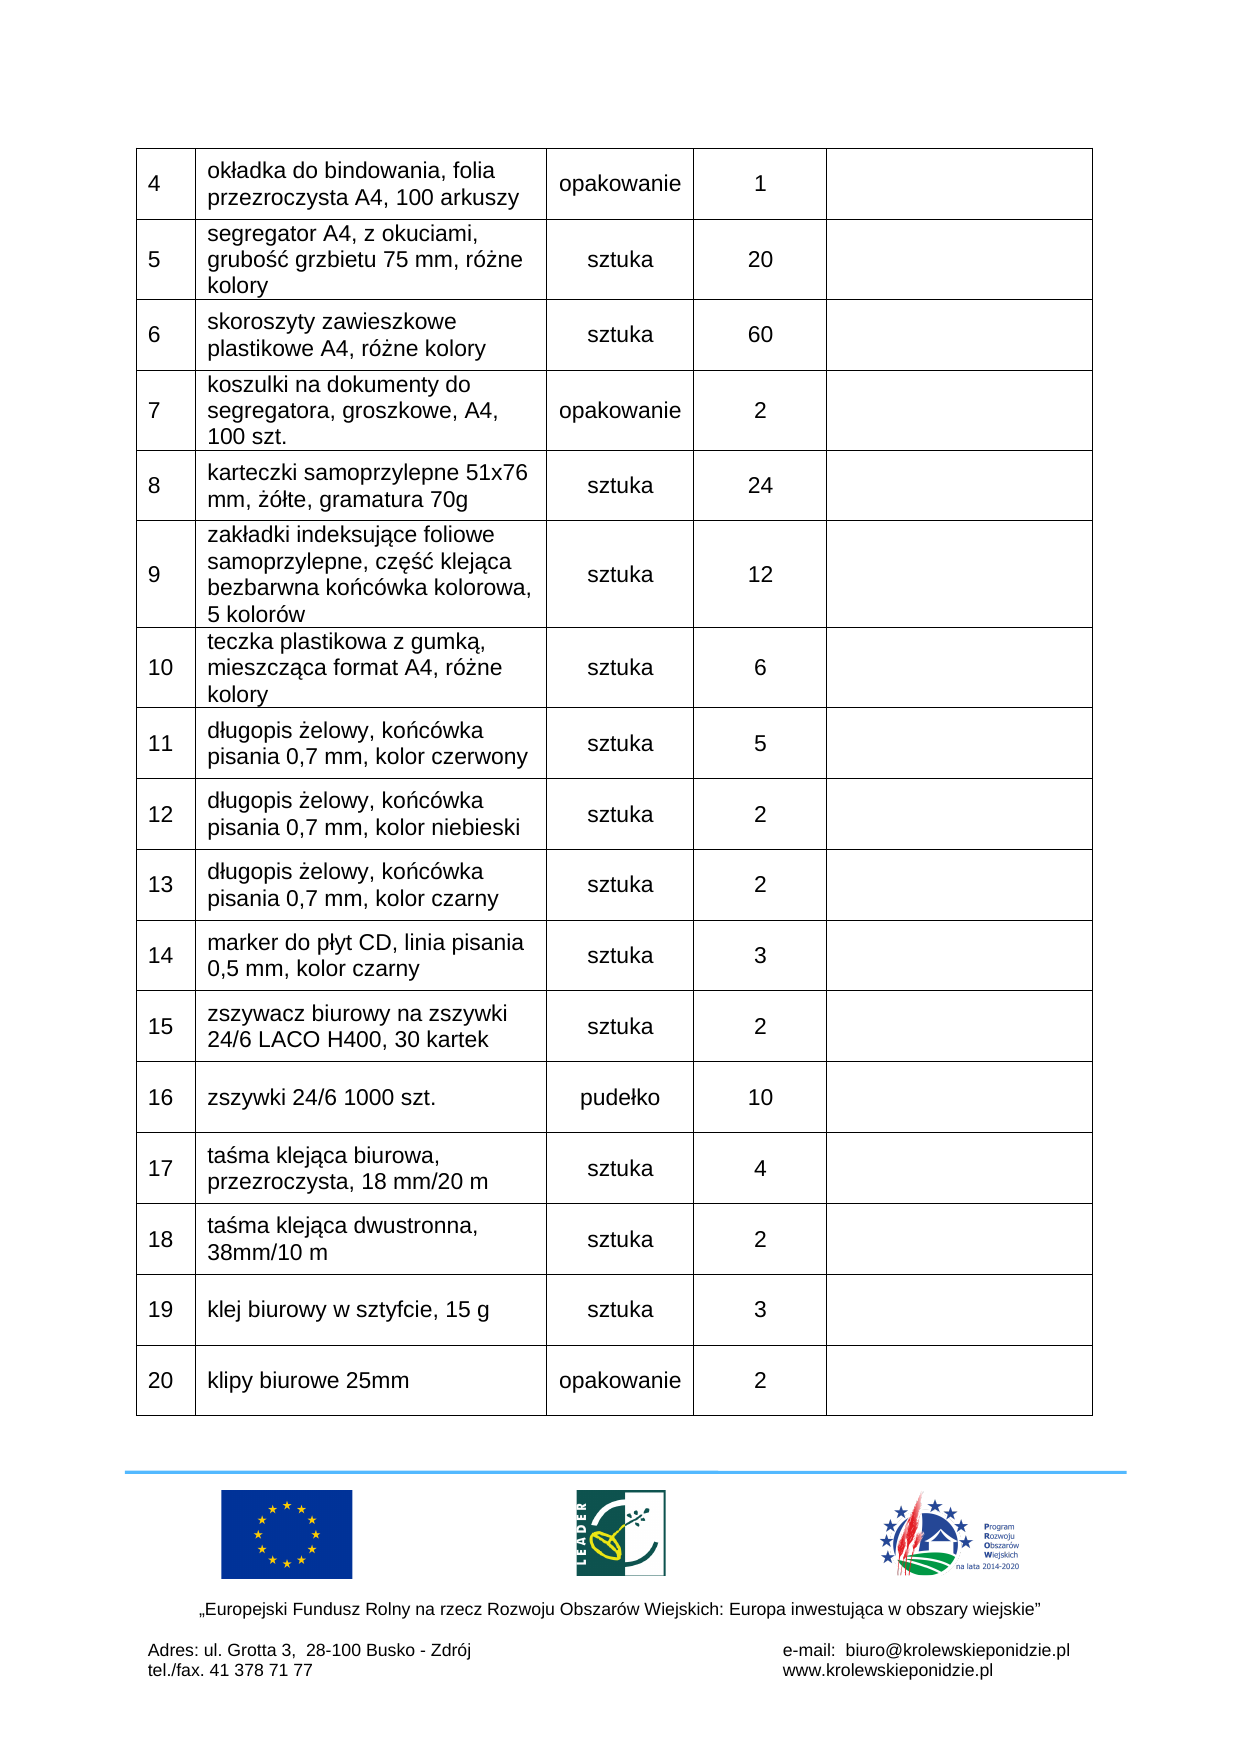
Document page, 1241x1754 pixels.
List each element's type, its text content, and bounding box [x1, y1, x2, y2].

table_cell [827, 708, 1092, 778]
table_cell 4 [137, 149, 195, 218]
table_cell [827, 1346, 1092, 1415]
table_cell marker do płyt CD, linia pisania 0,5 mm, kolor czarny [196, 921, 546, 990]
table_cell 17 [137, 1133, 195, 1203]
table_cell taśma klejąca biurowa, przezroczysta, 18 mm/20 m [196, 1133, 546, 1203]
table_cell karteczki samoprzylepne 51x76 mm, żółte, gramatura 70g [196, 451, 546, 520]
table_cell sztuka [547, 850, 693, 919]
table_cell 5 [137, 220, 195, 299]
table_cell skoroszyty zawieszkowe plastikowe A4, różne kolory [196, 300, 546, 369]
table_cell zszywki 24/6 1000 szt. [196, 1062, 546, 1132]
table_cell sztuka [547, 220, 693, 299]
table_cell sztuka [547, 521, 693, 627]
table_cell koszulki na dokumenty do segregatora, groszkowe, A4, 100 szt. [196, 371, 546, 449]
table_cell 7 [137, 371, 195, 449]
table_cell długopis żelowy, końcówka pisania 0,7 mm, kolor niebieski [196, 779, 546, 849]
table_cell [827, 371, 1092, 449]
table_cell [827, 220, 1092, 299]
picture [576, 1490, 666, 1575]
table_cell [827, 991, 1092, 1061]
table_cell sztuka [547, 300, 693, 369]
table_cell sztuka [547, 451, 693, 520]
table_cell sztuka [547, 708, 693, 778]
table_cell segregator A4, z okuciami, grubość grzbietu 75 mm, różne kolory [196, 220, 546, 299]
table_cell sztuka [547, 779, 693, 849]
table_cell zszywacz biurowy na zszywki 24/6 LACO H400, 30 kartek [196, 991, 546, 1061]
table_cell 6 [137, 300, 195, 369]
table_cell 13 [137, 850, 195, 919]
table_cell [827, 921, 1092, 990]
table_cell sztuka [547, 1133, 693, 1203]
table_cell 4 [694, 1133, 826, 1203]
table_cell [827, 1275, 1092, 1344]
table_cell 19 [137, 1275, 195, 1344]
table_cell 2 [694, 991, 826, 1061]
table_cell 2 [694, 371, 826, 449]
picture [221, 1490, 353, 1579]
table_cell sztuka [547, 1275, 693, 1344]
table_cell [827, 779, 1092, 849]
table_cell teczka plastikowa z gumką, mieszcząca format A4, różne kolory [196, 628, 546, 707]
table_cell 14 [137, 921, 195, 990]
table_cell 5 [694, 708, 826, 778]
table_cell okładka do bindowania, folia przezroczysta A4, 100 arkuszy [196, 149, 546, 218]
table_cell 11 [137, 708, 195, 778]
table_cell opakowanie [547, 149, 693, 218]
table_cell 2 [694, 779, 826, 849]
table_cell 20 [694, 220, 826, 299]
table_cell 24 [694, 451, 826, 520]
table_cell 16 [137, 1062, 195, 1132]
table_cell [827, 451, 1092, 520]
table_cell 2 [694, 1346, 826, 1415]
table_cell 12 [694, 521, 826, 627]
table_cell klej biurowy w sztyfcie, 15 g [196, 1275, 546, 1344]
table_cell opakowanie [547, 1346, 693, 1415]
table_cell 10 [137, 628, 195, 707]
table_cell sztuka [547, 628, 693, 707]
table_cell zakładki indeksujące foliowe samoprzylepne, część klejąca bezbarwna końcówka kolorowa, 5 kolorów [196, 521, 546, 627]
table_cell opakowanie [547, 371, 693, 449]
table_cell 3 [694, 921, 826, 990]
table_cell [827, 1133, 1092, 1203]
table_cell pudełko [547, 1062, 693, 1132]
table_cell sztuka [547, 991, 693, 1061]
table_cell [827, 521, 1092, 627]
table_cell 1 [694, 149, 826, 218]
table_cell 6 [694, 628, 826, 707]
table_cell [827, 300, 1092, 369]
table_cell 20 [137, 1346, 195, 1415]
table_cell 60 [694, 300, 826, 369]
table_cell 2 [694, 1204, 826, 1274]
table_cell sztuka [547, 1204, 693, 1274]
table_cell 12 [137, 779, 195, 849]
table_cell 18 [137, 1204, 195, 1274]
table_cell 15 [137, 991, 195, 1061]
picture [879, 1490, 1019, 1575]
table_cell klipy biurowe 25mm [196, 1346, 546, 1415]
table_cell sztuka [547, 921, 693, 990]
table_cell 9 [137, 521, 195, 627]
table_cell [827, 1062, 1092, 1132]
table_cell [827, 850, 1092, 919]
table_cell długopis żelowy, końcówka pisania 0,7 mm, kolor czerwony [196, 708, 546, 778]
table_cell 3 [694, 1275, 826, 1344]
table_cell [827, 628, 1092, 707]
table_cell długopis żelowy, końcówka pisania 0,7 mm, kolor czarny [196, 850, 546, 919]
table_cell [827, 1204, 1092, 1274]
table_cell [827, 149, 1092, 218]
table_cell 8 [137, 451, 195, 520]
table_cell taśma klejąca dwustronna, 38mm/10 m [196, 1204, 546, 1274]
table_cell 10 [694, 1062, 826, 1132]
table_cell 2 [694, 850, 826, 919]
